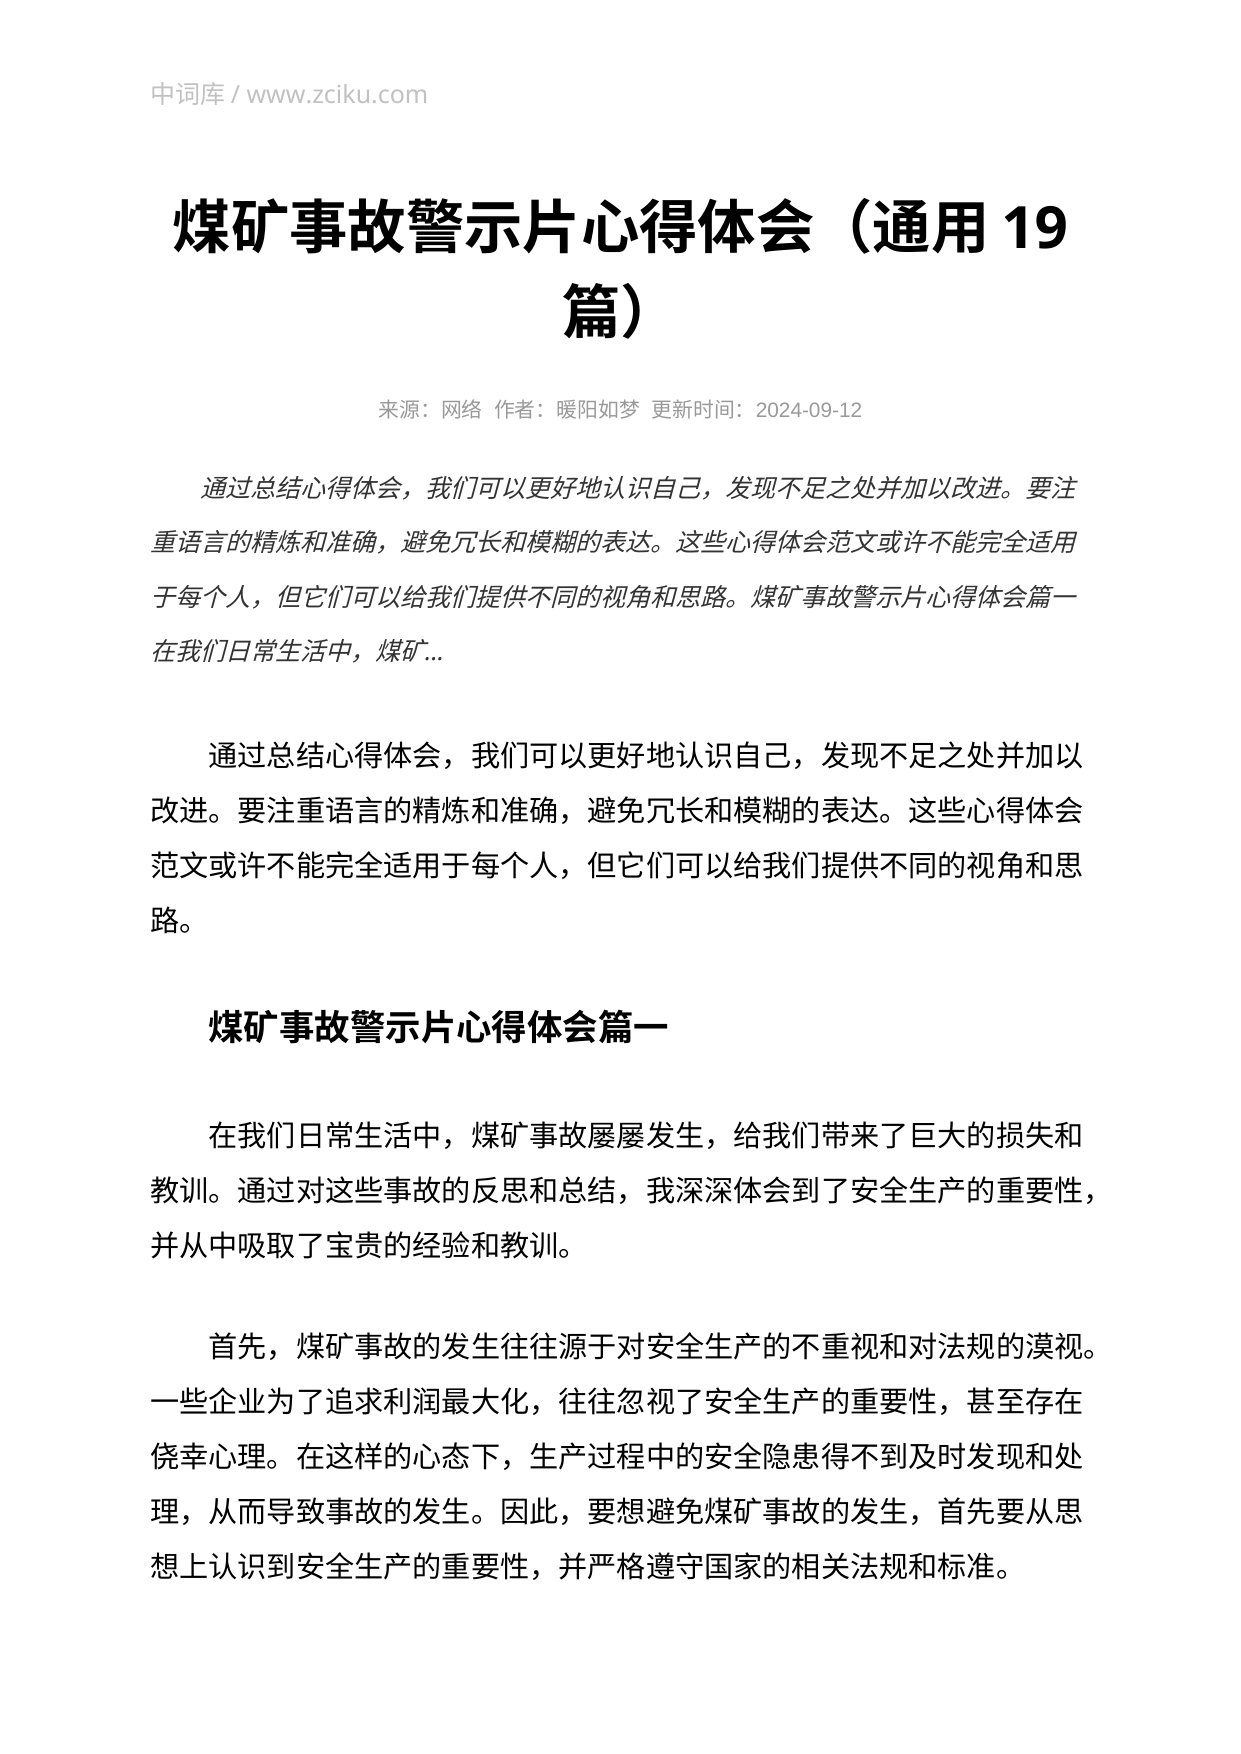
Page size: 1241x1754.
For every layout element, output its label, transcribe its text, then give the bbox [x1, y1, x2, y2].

text 通过总结心得体会，我们可以更好地认识自己，发现不足之处并加以改进。要注重语言的精炼和准确，避免冗长和模糊的表达。这些心得体会范文或许不能完全适用于每个人，但它们可以给我们提供不同的视角和思路。煤矿事故警示片心得体会篇一在我们日常生活中，煤矿... [150, 468, 1090, 668]
text 通过总结心得体会，我们可以更好地认识自己，发现不足之处并加以改进。要注重语言的精炼和准确，避免冗长和模糊的表达。这些心得体会范文或许不能完全适用于每个人，但它们可以给我们提供不同的视角和思路。 [150, 733, 1090, 939]
text 在我们日常生活中，煤矿事故屡屡发生，给我们带来了巨大的损失和教训。通过对这些事故的反思和总结，我深深体会到了安全生产的重要性，并从中吸取了宝贵的经验和教训。 [150, 1112, 1090, 1264]
text 来源：网络 作者：暖阳如梦 更新时间：2024-09-12 [150, 397, 1090, 421]
text 煤矿事故警示片心得体会篇一 [150, 999, 1090, 1050]
text 首先，煤矿事故的发生往往源于对安全生产的不重视和对法规的漠视。一些企业为了追求利润最大化，往往忽视了安全生产的重要性，甚至存在侥幸心理。在这样的心态下，生产过程中的安全隐患得不到及时发现和处理，从而导致事故的发生。因此，要想避免煤矿事故的发生，首先要从思想上认识到安全生产的重要性，并严格遵守国家的相关法规和标准。 [150, 1324, 1090, 1586]
subtitle 煤矿事故警示片心得体会（通用19篇） [150, 181, 1090, 351]
